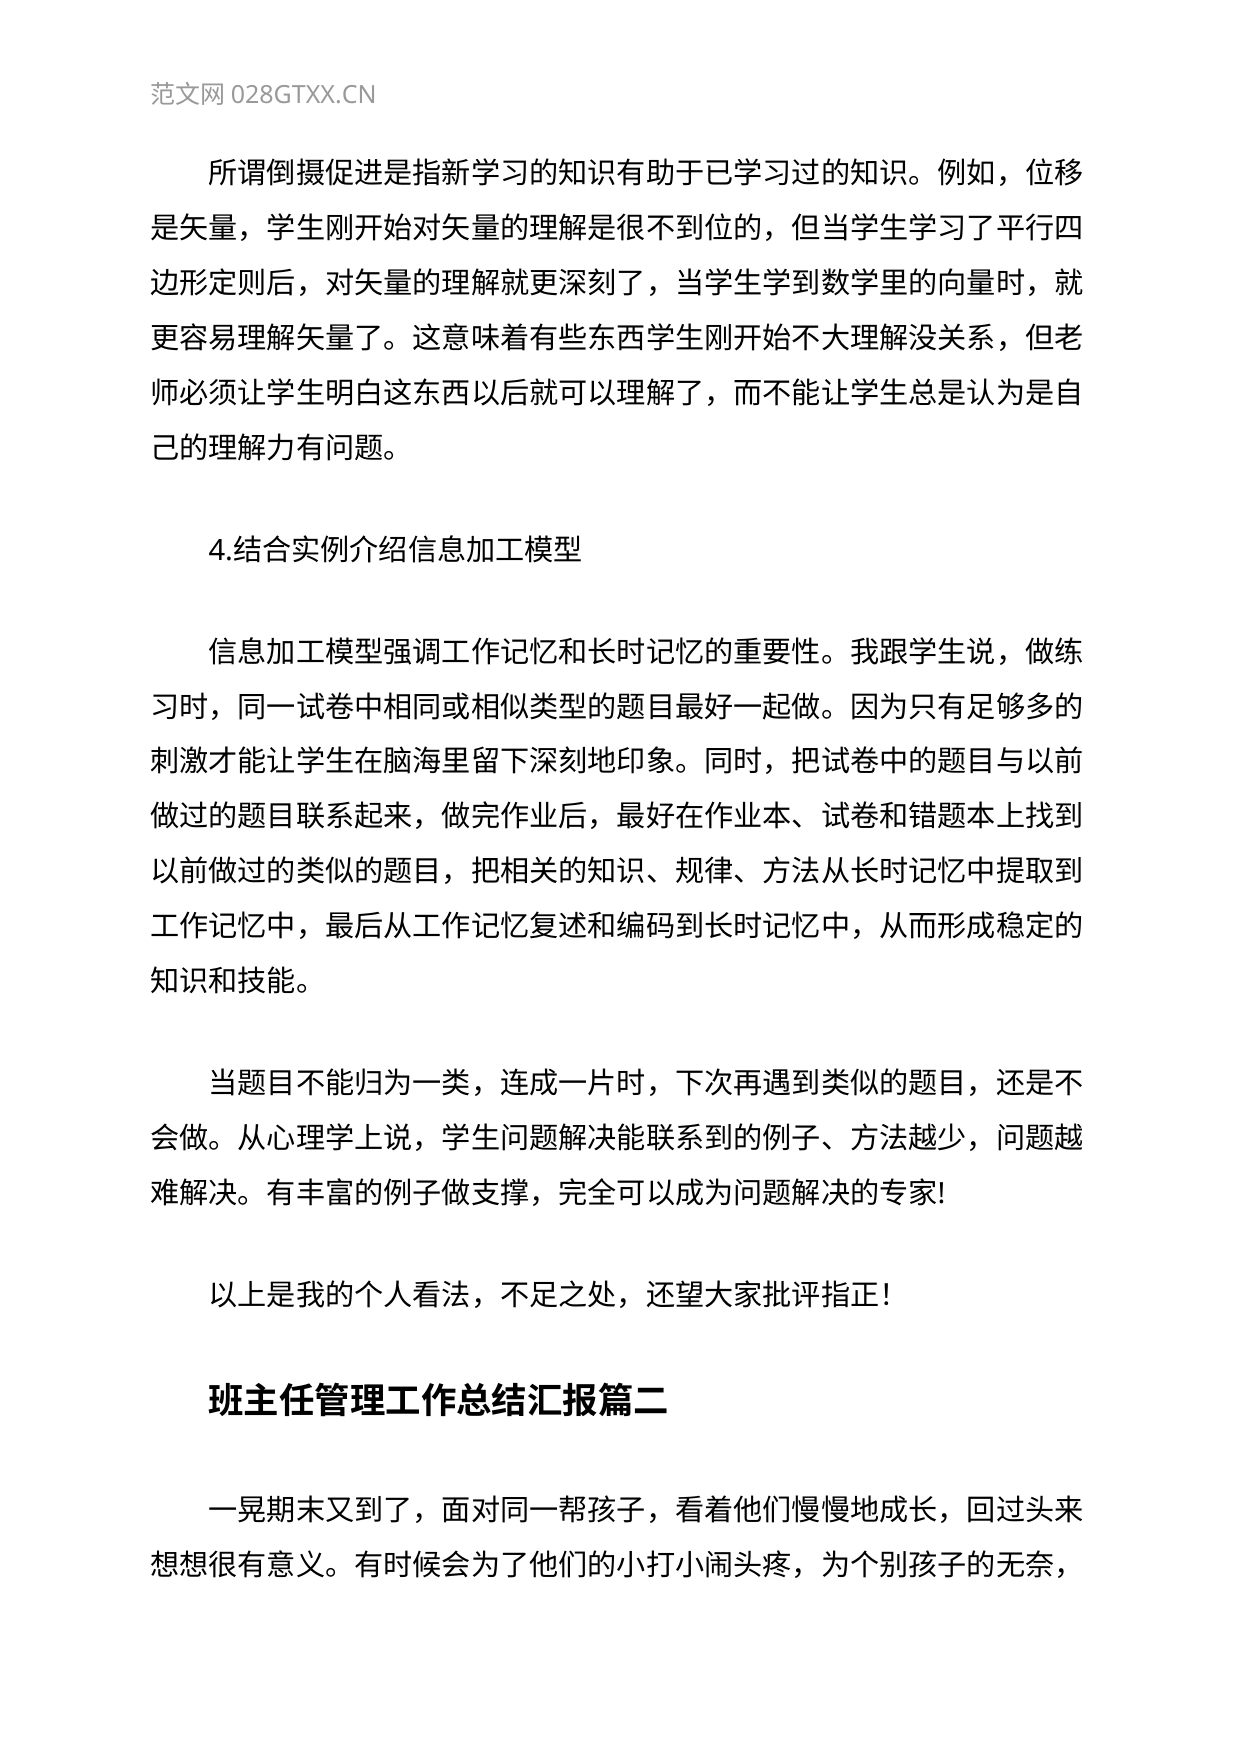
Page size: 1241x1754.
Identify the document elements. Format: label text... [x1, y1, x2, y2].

text 所谓倒摄促进是指新学习的知识有助于已学习过的知识。例如，位移是矢量，学生刚开始对矢量的理解是很不到位的，但当学生学习了平行四边形定则后，对矢量的理解就更深刻了，当学生学到数学里的向量时，就更容易理解矢量了。这意味着有些东西学生刚开始不大理解没关系，但老师必须让学生明白这东西以后就可以理解了，而不能让学生总是认为是自己的理解力有问题。 [150, 150, 1090, 467]
text 信息加工模型强调工作记忆和长时记忆的重要性。我跟学生说，做练习时，同一试卷中相同或相似类型的题目最好一起做。因为只有足够多的刺激才能让学生在脑海里留下深刻地印象。同时，把试卷中的题目与以前做过的题目联系起来，做完作业后，最好在作业本、试卷和错题本上找到以前做过的类似的题目，把相关的知识、规律、方法从长时记忆中提取到工作记忆中，最后从工作记忆复述和编码到长时记忆中，从而形成稳定的知识和技能。 [150, 628, 1090, 1000]
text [150, 1486, 1090, 1583]
text 4.结合实例介绍信息加工模型 [150, 526, 1090, 569]
text 班主任管理工作总结汇报篇二 [150, 1373, 1090, 1424]
text 当题目不能归为一类，连成一片时，下次再遇到类似的题目，还是不会做。从心理学上说，学生问题解决能联系到的例子、方法越少，问题越难解决。有丰富的例子做支撑，完全可以成为问题解决的专家! [150, 1059, 1090, 1212]
text 以上是我的个人看法，不足之处，还望大家批评指正！ [150, 1271, 1090, 1313]
